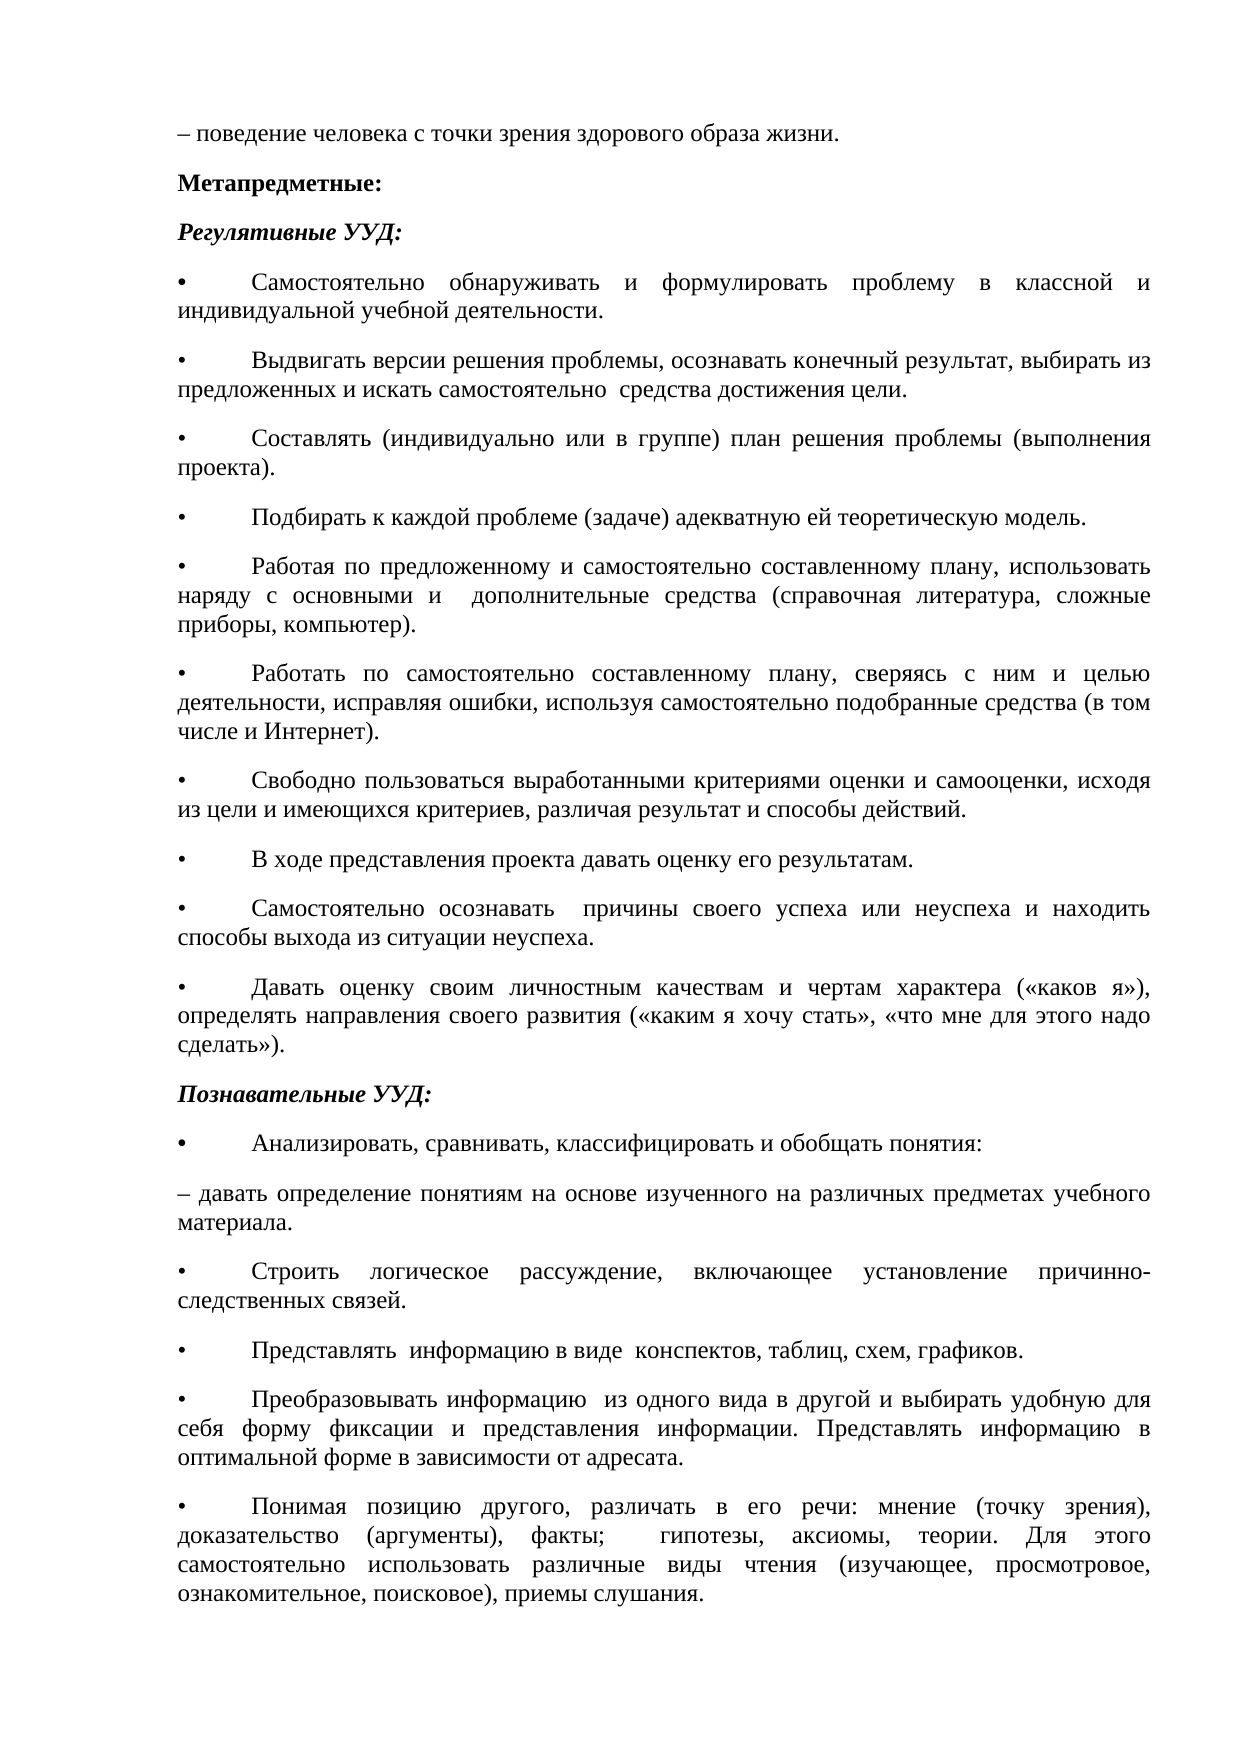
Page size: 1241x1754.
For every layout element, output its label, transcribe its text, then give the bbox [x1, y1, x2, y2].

text • Строить логическое рассуждение, включающее установление причинно-следственных связей. [177, 1256, 1152, 1314]
text Метапредметные: [177, 168, 1152, 196]
text • Преобразовывать информацию из одного вида в другой и выбирать удобную для себя форму фиксации и представления информации. Представлять информацию в оптимальной форме в зависимости от адресата. [177, 1384, 1152, 1471]
text • Самостоятельно обнаруживать и формулировать проблему в классной и индивидуальной учебной деятельности. [177, 267, 1152, 324]
text – давать определение понятиям на основе изученного на различных предметах учебного материала. [177, 1178, 1152, 1236]
text – поведение человека с точки зрения здорового образа жизни. [177, 118, 1152, 147]
text Регулятивные УУД: [177, 217, 1152, 246]
text • Анализировать, сравнивать, классифицировать и обобщать понятия: [177, 1128, 1152, 1157]
text • Работать по самостоятельно составленному плану, сверяясь с ним и целью деятельности, исправляя ошибки, используя самостоятельно подобранные средства (в том числе и Интернет). [177, 658, 1152, 745]
text • Выдвигать версии решения проблемы, осознавать конечный результат, выбирать из предложенных и искать самостоятельно средства достижения цели. [177, 345, 1152, 403]
text • Свободно пользоваться выработанными критериями оценки и самооценки, исходя из цели и имеющихся критериев, различая результат и способы действий. [177, 766, 1152, 823]
text • Понимая позицию другого, различать в его речи: мнение (точку зрения), доказательство (аргументы), факты; гипотезы, аксиомы, теории. Для этого самостоятельно использовать различные виды чтения (изучающее, просмотровое, ознакомительное, поисковое), приемы слушания. [177, 1491, 1152, 1606]
text • Подбирать к каждой проблеме (задаче) адекватную ей теоретическую модель. [177, 502, 1152, 531]
text • Составлять (индивидуально или в группе) план решения проблемы (выполнения проекта). [177, 423, 1152, 481]
text • Давать оценку своим личностным качествам и чертам характера («каков я»), определять направления своего развития («каким я хочу стать», «что мне для этого надо сделать»). [177, 972, 1152, 1058]
text • Самостоятельно осознавать причины своего успеха или неуспеха и находить способы выхода из ситуации неуспеха. [177, 893, 1152, 951]
text • Представлять информацию в виде конспектов, таблиц, схем, графиков. [177, 1335, 1152, 1363]
text Познавательные УУД: [177, 1079, 1152, 1108]
text • Работая по предложенному и самостоятельно составленному плану, использовать наряду с основными и дополнительные средства (справочная литература, сложные приборы, компьютер). [177, 551, 1152, 638]
text • В ходе представления проекта давать оценку его результатам. [177, 844, 1152, 873]
